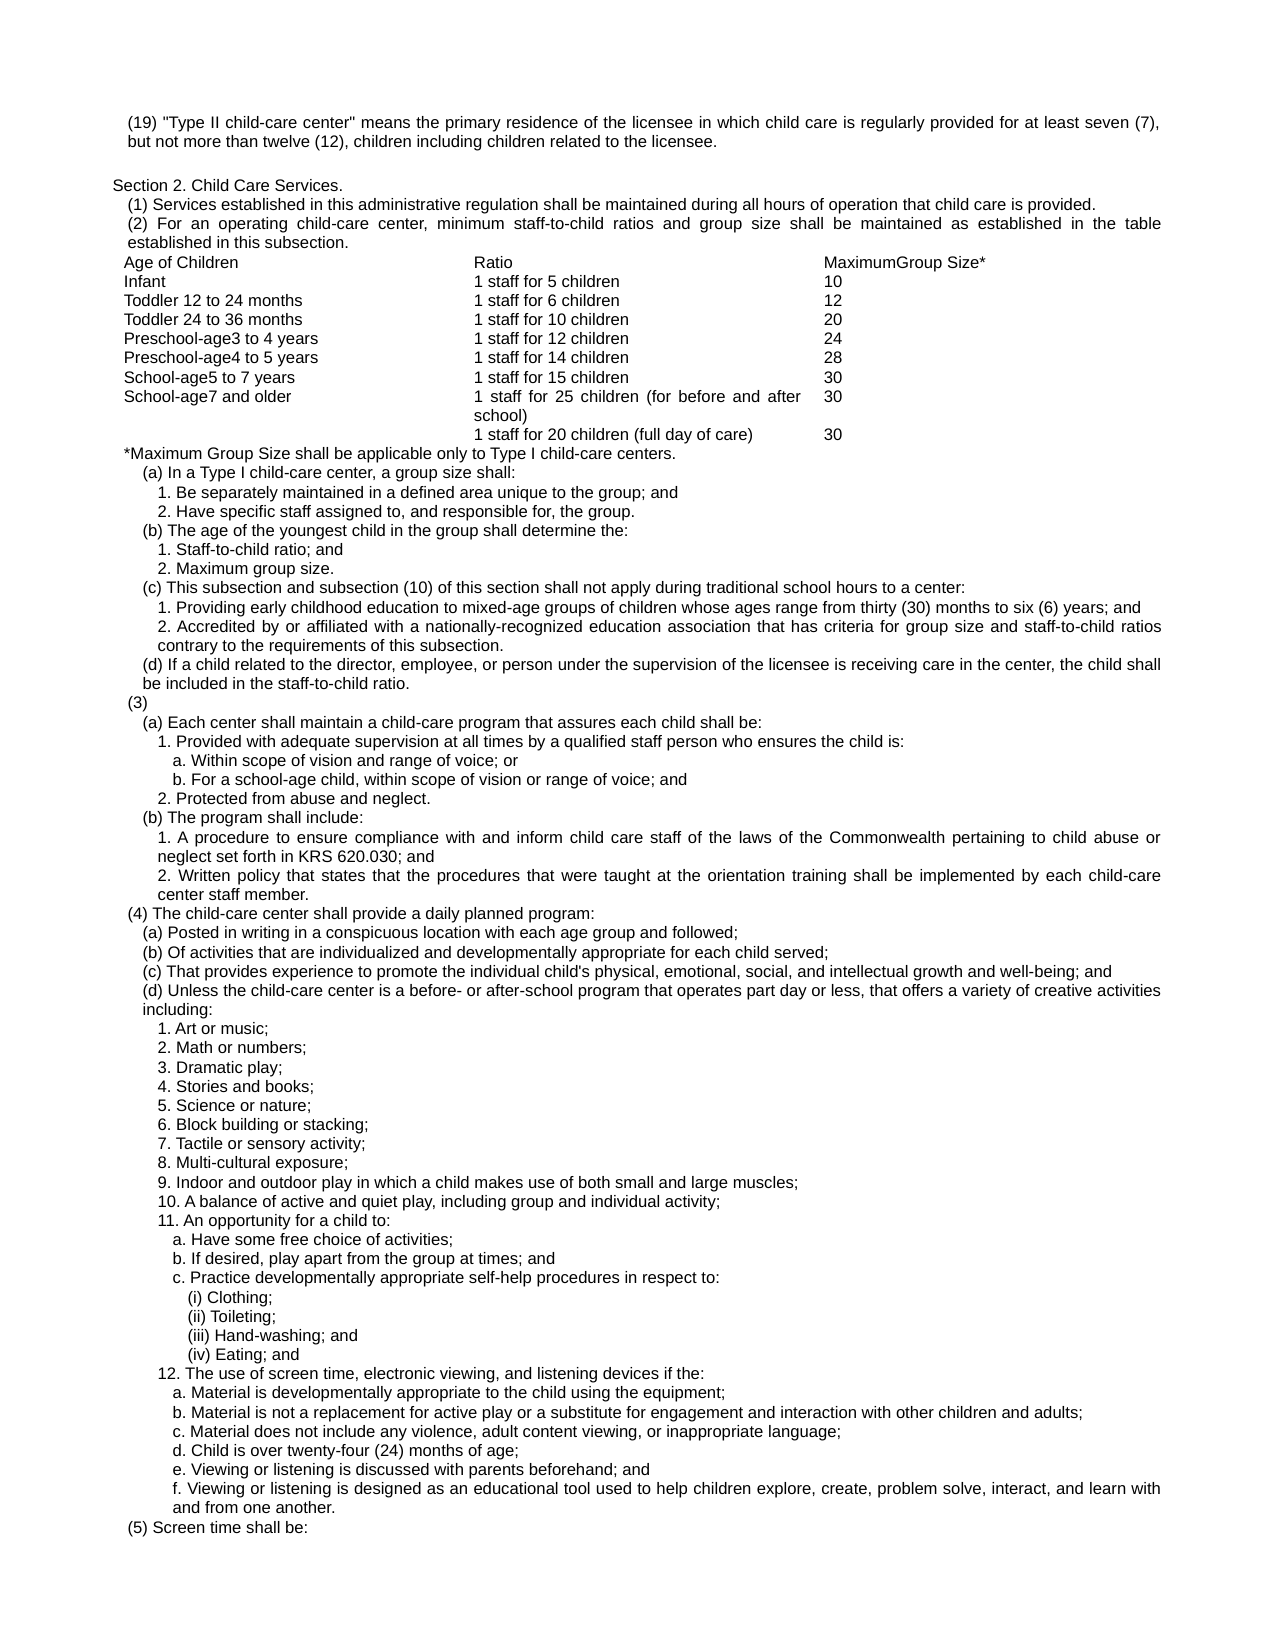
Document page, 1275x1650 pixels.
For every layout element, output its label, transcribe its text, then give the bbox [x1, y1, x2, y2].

table_cell Preschool-age4 to 5 years [113, 348, 462, 367]
text (4) The child-care center shall provide a daily planned program: [127, 904, 1162, 923]
text 6. Block building or stacking; [157, 1115, 1162, 1134]
table_header Age of Children [113, 253, 462, 272]
text (5) Screen time shall be: [127, 1517, 1162, 1537]
text (2) For an operating child-care center, minimum staff-to-child ratios and group size shall be maintained as established in the table established in this subsection. [127, 214, 1162, 252]
text 5. Science or nature; [157, 1096, 1162, 1115]
text 1. Be separately maintained in a defined area unique to the group; and [157, 482, 1162, 502]
text c. Practice developmentally appropriate self-help procedures in respect to: [172, 1268, 1162, 1287]
table_header Ratio [463, 253, 812, 272]
table_cell Toddler 12 to 24 months [113, 291, 462, 310]
table_cell 1 staff for 10 children [463, 310, 812, 329]
text (a) Each center shall maintain a child-care program that assures each child shall be: [142, 712, 1162, 732]
table_cell Infant [113, 272, 462, 291]
table_header MaximumGroup Size* [813, 253, 1162, 272]
text a. Have some free choice of activities; [172, 1230, 1162, 1249]
text b. If desired, play apart from the group at times; and [172, 1249, 1162, 1268]
table_cell 1 staff for 20 children (full day of care) [463, 425, 812, 444]
text d. Child is over twenty-four (24) months of age; [172, 1441, 1162, 1460]
text 1. Provided with adequate supervision at all times by a qualified staff person who ensures the child is: [157, 732, 1162, 751]
table_cell 10 [813, 272, 1162, 291]
text (c) That provides experience to promote the individual child's physical, emotional, social, and intellectual growth and well-being; and [142, 962, 1162, 981]
text (a) In a Type I child-care center, a group size shall: [142, 463, 1162, 482]
text a. Material is developmentally appropriate to the child using the equipment; [172, 1383, 1162, 1402]
table_cell 1 staff for 25 children (for before and after school) [463, 387, 812, 425]
text (d) Unless the child-care center is a before- or after-school program that operates part day or less, that offers a variety of creative activities including: [142, 981, 1162, 1019]
table_cell Toddler 24 to 36 months [113, 310, 462, 329]
text (i) Clothing; [187, 1287, 1162, 1307]
text (b) Of activities that are individualized and developmentally appropriate for each child served; [142, 942, 1162, 962]
text (b) The program shall include: [142, 808, 1162, 827]
text 2. Accredited by or affiliated with a nationally-recognized education association that has criteria for group size and staff-to-child ratios contrary to the requirements of this subsection. [157, 617, 1162, 655]
text (a) Posted in writing in a conspicuous location with each age group and followed; [142, 923, 1162, 942]
text (ii) Toileting; [187, 1307, 1162, 1326]
table_cell 30 [813, 368, 1162, 387]
table_cell 1 staff for 12 children [463, 329, 812, 348]
text e. Viewing or listening is discussed with parents beforehand; and [172, 1460, 1162, 1479]
text (b) The age of the youngest child in the group shall determine the: [142, 521, 1162, 540]
table_cell Preschool-age3 to 4 years [113, 329, 462, 348]
text Section 2. Child Care Services. [112, 176, 1162, 195]
table_cell 1 staff for 6 children [463, 291, 812, 310]
text 2. Maximum group size. [157, 559, 1162, 578]
text c. Material does not include any violence, adult content viewing, or inappropriate language; [172, 1422, 1162, 1441]
text 9. Indoor and outdoor play in which a child makes use of both small and large muscles; [157, 1172, 1162, 1192]
table_cell 1 staff for 15 children [463, 368, 812, 387]
text (1) Services established in this administrative regulation shall be maintained during all hours of operation that child care is provided. [127, 195, 1162, 214]
text (19) "Type II child-care center" means the primary residence of the licensee in which child care is regularly provided for at least seven (7), but not more than twelve (12), children including children related to the licensee. [127, 112, 1162, 151]
table_cell 20 [813, 310, 1162, 329]
text 1. Staff-to-child ratio; and [157, 540, 1162, 559]
table_cell 12 [813, 291, 1162, 310]
table_cell 1 staff for 5 children [463, 272, 812, 291]
text 2. Have specific staff assigned to, and responsible for, the group. [157, 502, 1162, 521]
text 2. Math or numbers; [157, 1038, 1162, 1057]
text (iii) Hand-washing; and [187, 1326, 1162, 1345]
text (d) If a child related to the director, employee, or person under the supervision of the licensee is receiving care in the center, the child shall be included in the staff-to-child ratio. [142, 655, 1162, 693]
table_cell School-age5 to 7 years [113, 368, 462, 387]
text 4. Stories and books; [157, 1077, 1162, 1096]
table_cell School-age7 and older [113, 387, 462, 444]
table_cell 30 [813, 425, 1162, 444]
text 1. Art or music; [157, 1019, 1162, 1038]
text 11. An opportunity for a child to: [157, 1211, 1162, 1230]
text 2. Written policy that states that the procedures that were taught at the orientation training shall be implemented by each child-care center staff member. [157, 866, 1162, 904]
table_cell 1 staff for 14 children [463, 348, 812, 367]
text (3) [127, 693, 1162, 712]
text a. Within scope of vision and range of voice; or [172, 751, 1162, 770]
text 7. Tactile or sensory activity; [157, 1134, 1162, 1153]
text 2. Protected from abuse and neglect. [157, 789, 1162, 808]
table_cell 24 [813, 329, 1162, 348]
table_cell 28 [813, 348, 1162, 367]
text f. Viewing or listening is designed as an educational tool used to help children explore, create, problem solve, interact, and learn with and from one another. [172, 1479, 1162, 1517]
text b. For a school-age child, within scope of vision or range of voice; and [172, 770, 1162, 789]
text 8. Multi-cultural exposure; [157, 1153, 1162, 1172]
text b. Material is not a replacement for active play or a substitute for engagement and interaction with other children and adults; [172, 1402, 1162, 1422]
text 12. The use of screen time, electronic viewing, and listening devices if the: [157, 1364, 1162, 1383]
text 10. A balance of active and quiet play, including group and individual activity; [157, 1192, 1162, 1211]
table_cell *Maximum Group Size shall be applicable only to Type I child-care centers. [113, 444, 1162, 463]
text 1. Providing early childhood education to mixed-age groups of children whose ages range from thirty (30) months to six (6) years; and [157, 597, 1162, 617]
text 3. Dramatic play; [157, 1057, 1162, 1077]
text (c) This subsection and subsection (10) of this section shall not apply during traditional school hours to a center: [142, 578, 1162, 597]
text 1. A procedure to ensure compliance with and inform child care staff of the laws of the Commonwealth pertaining to child abuse or neglect set forth in KRS 620.030; and [157, 827, 1162, 866]
text (iv) Eating; and [187, 1345, 1162, 1364]
table_cell 30 [813, 387, 1162, 425]
